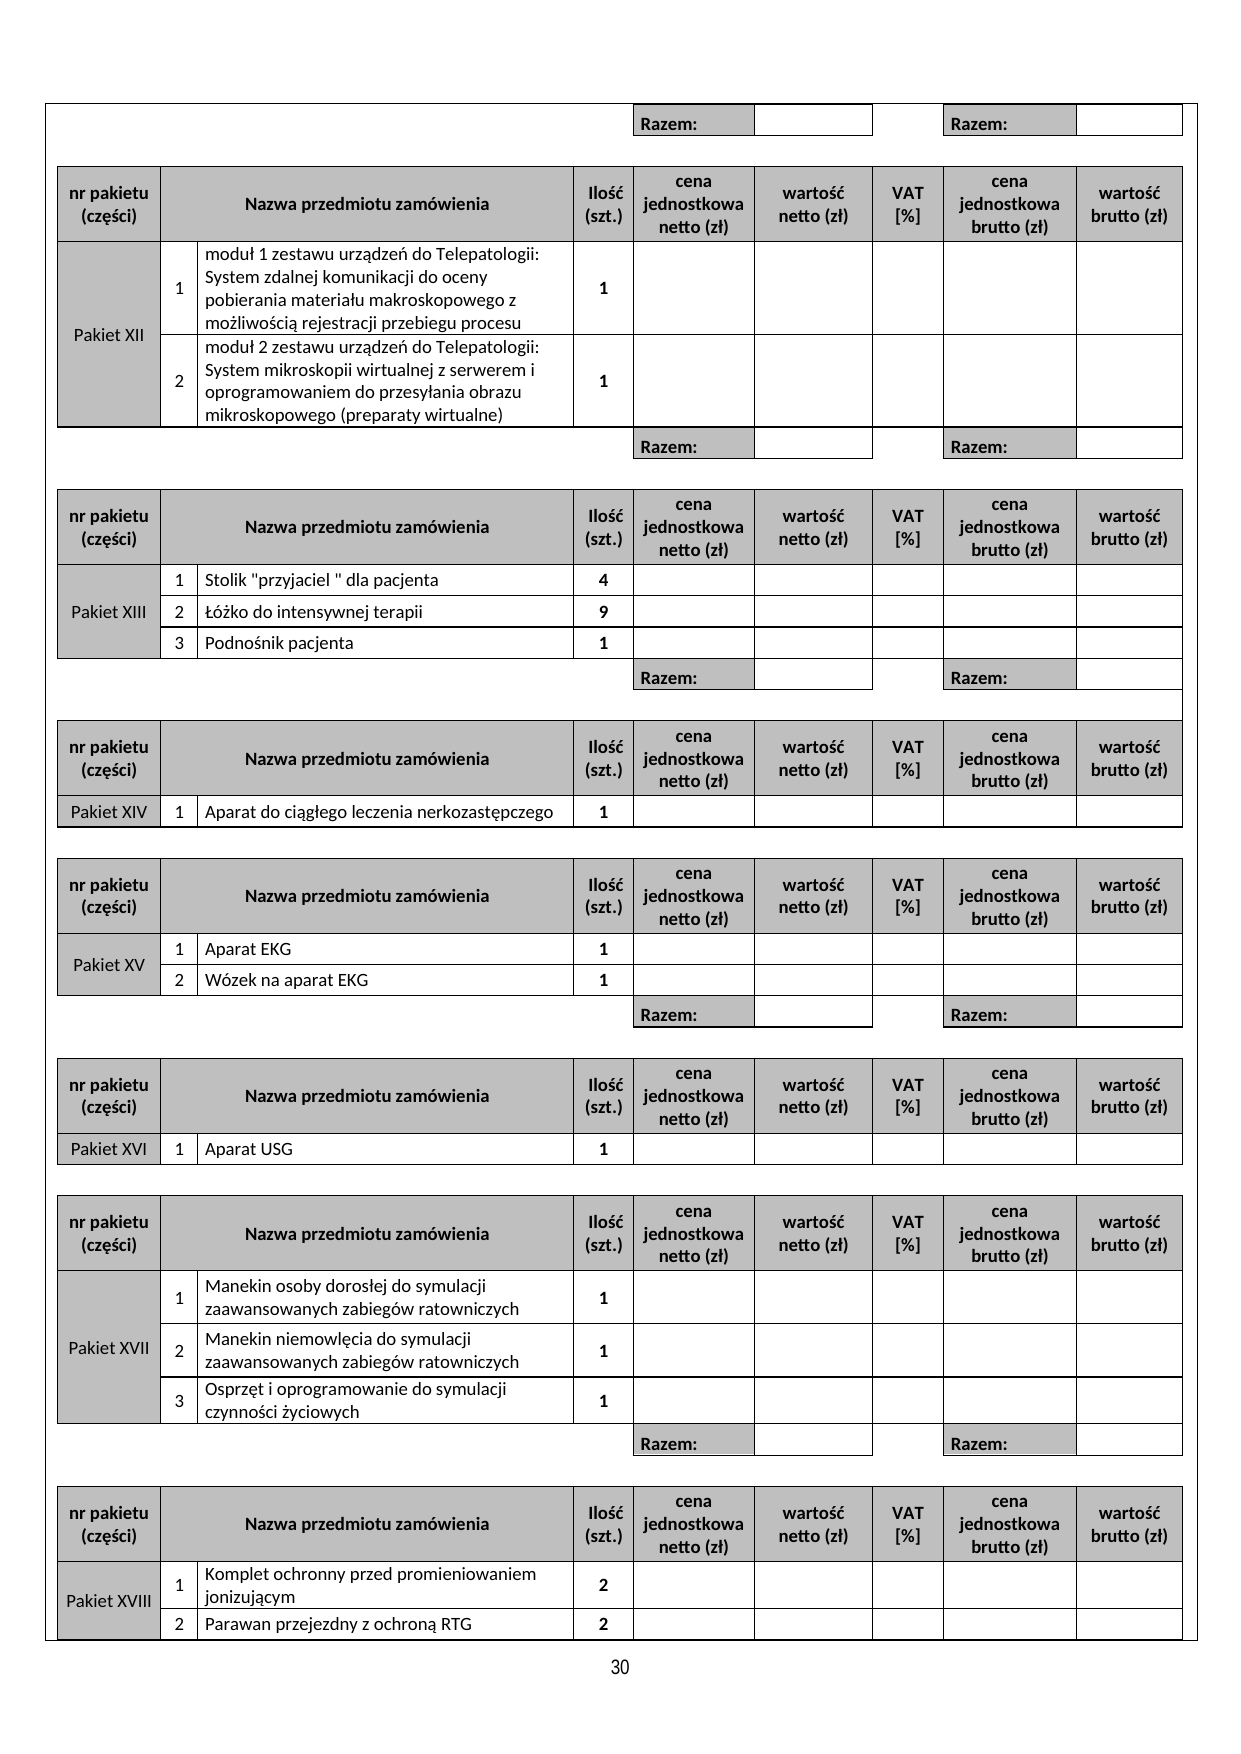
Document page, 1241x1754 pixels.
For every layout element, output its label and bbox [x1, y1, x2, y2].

table_cell [46, 104, 1197, 1640]
